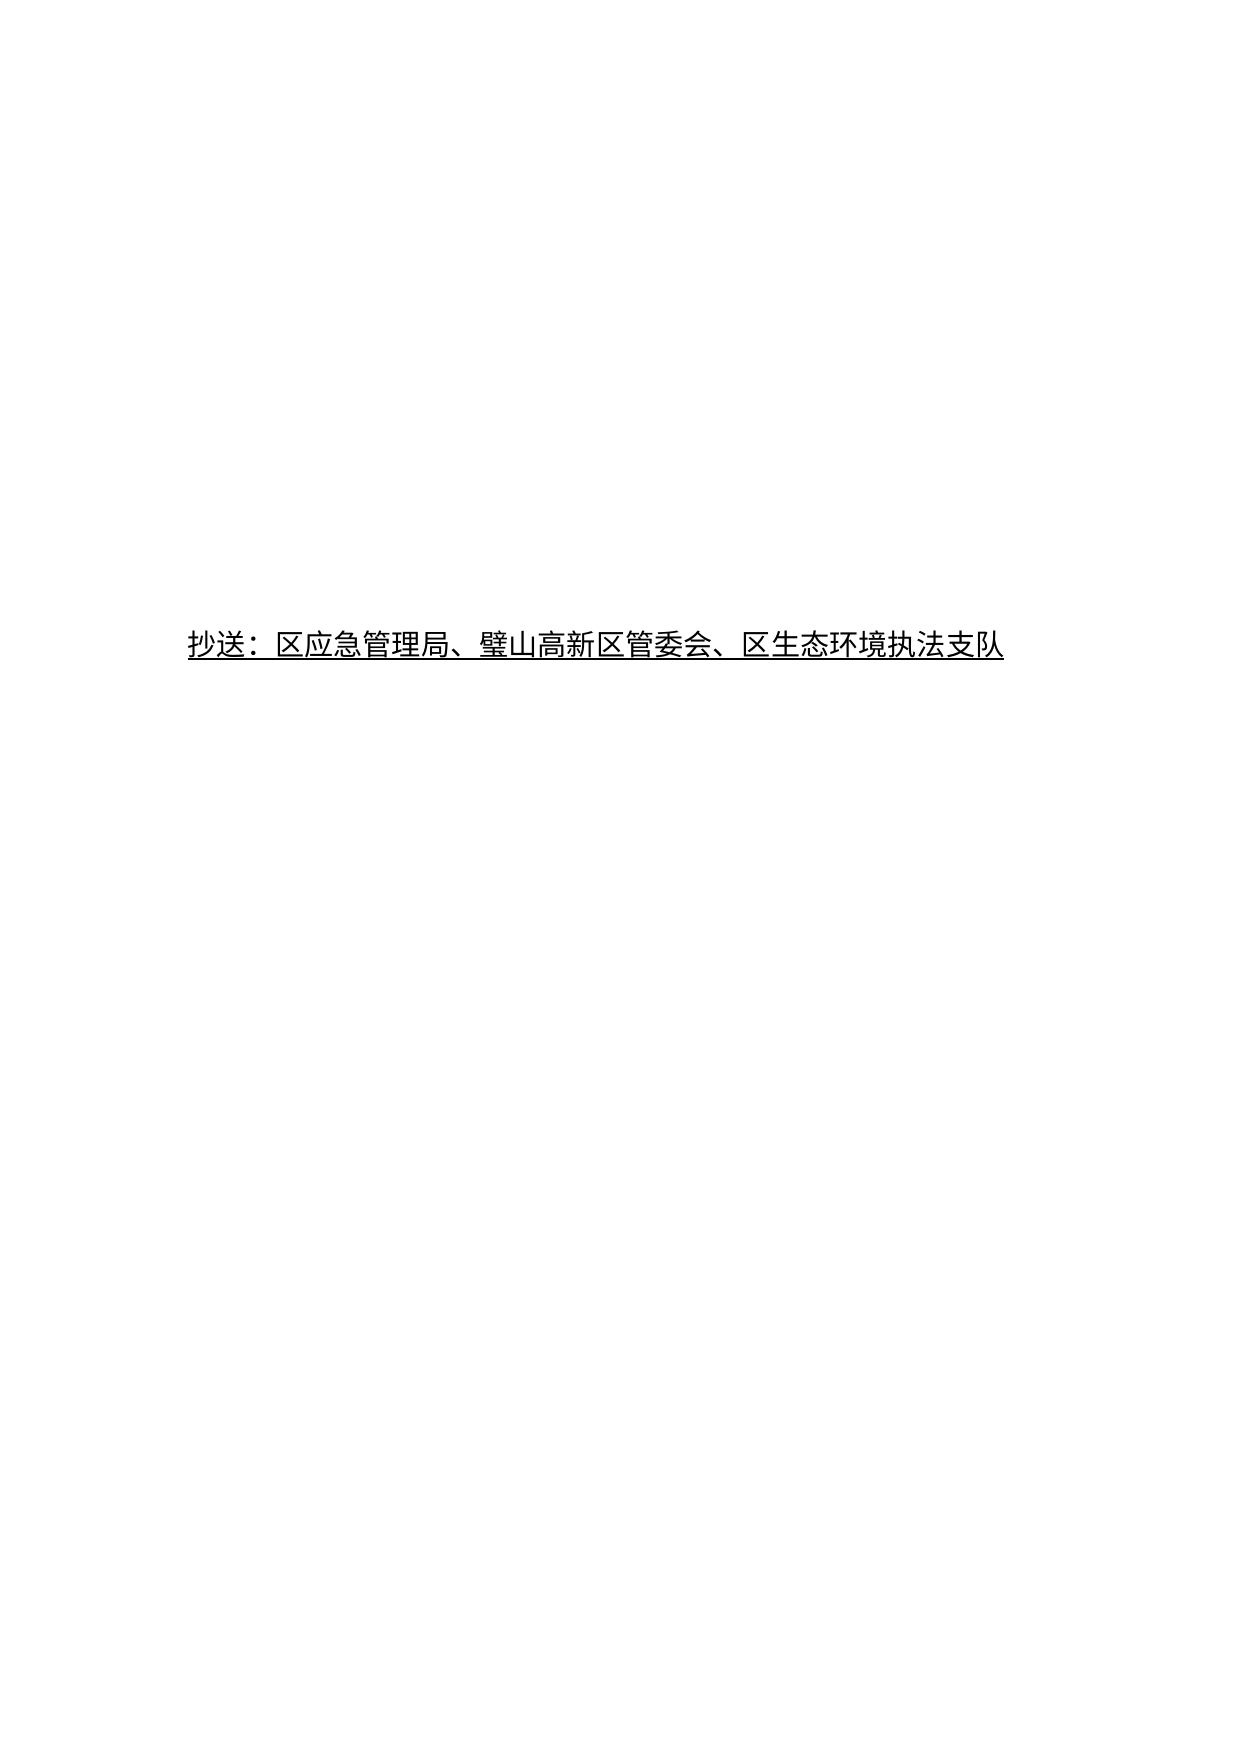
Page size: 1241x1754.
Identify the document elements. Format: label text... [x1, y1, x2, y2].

text 抄送：区应急管理局、璧山高新区管委会、区生态环境执法支队 [187, 610, 1053, 675]
